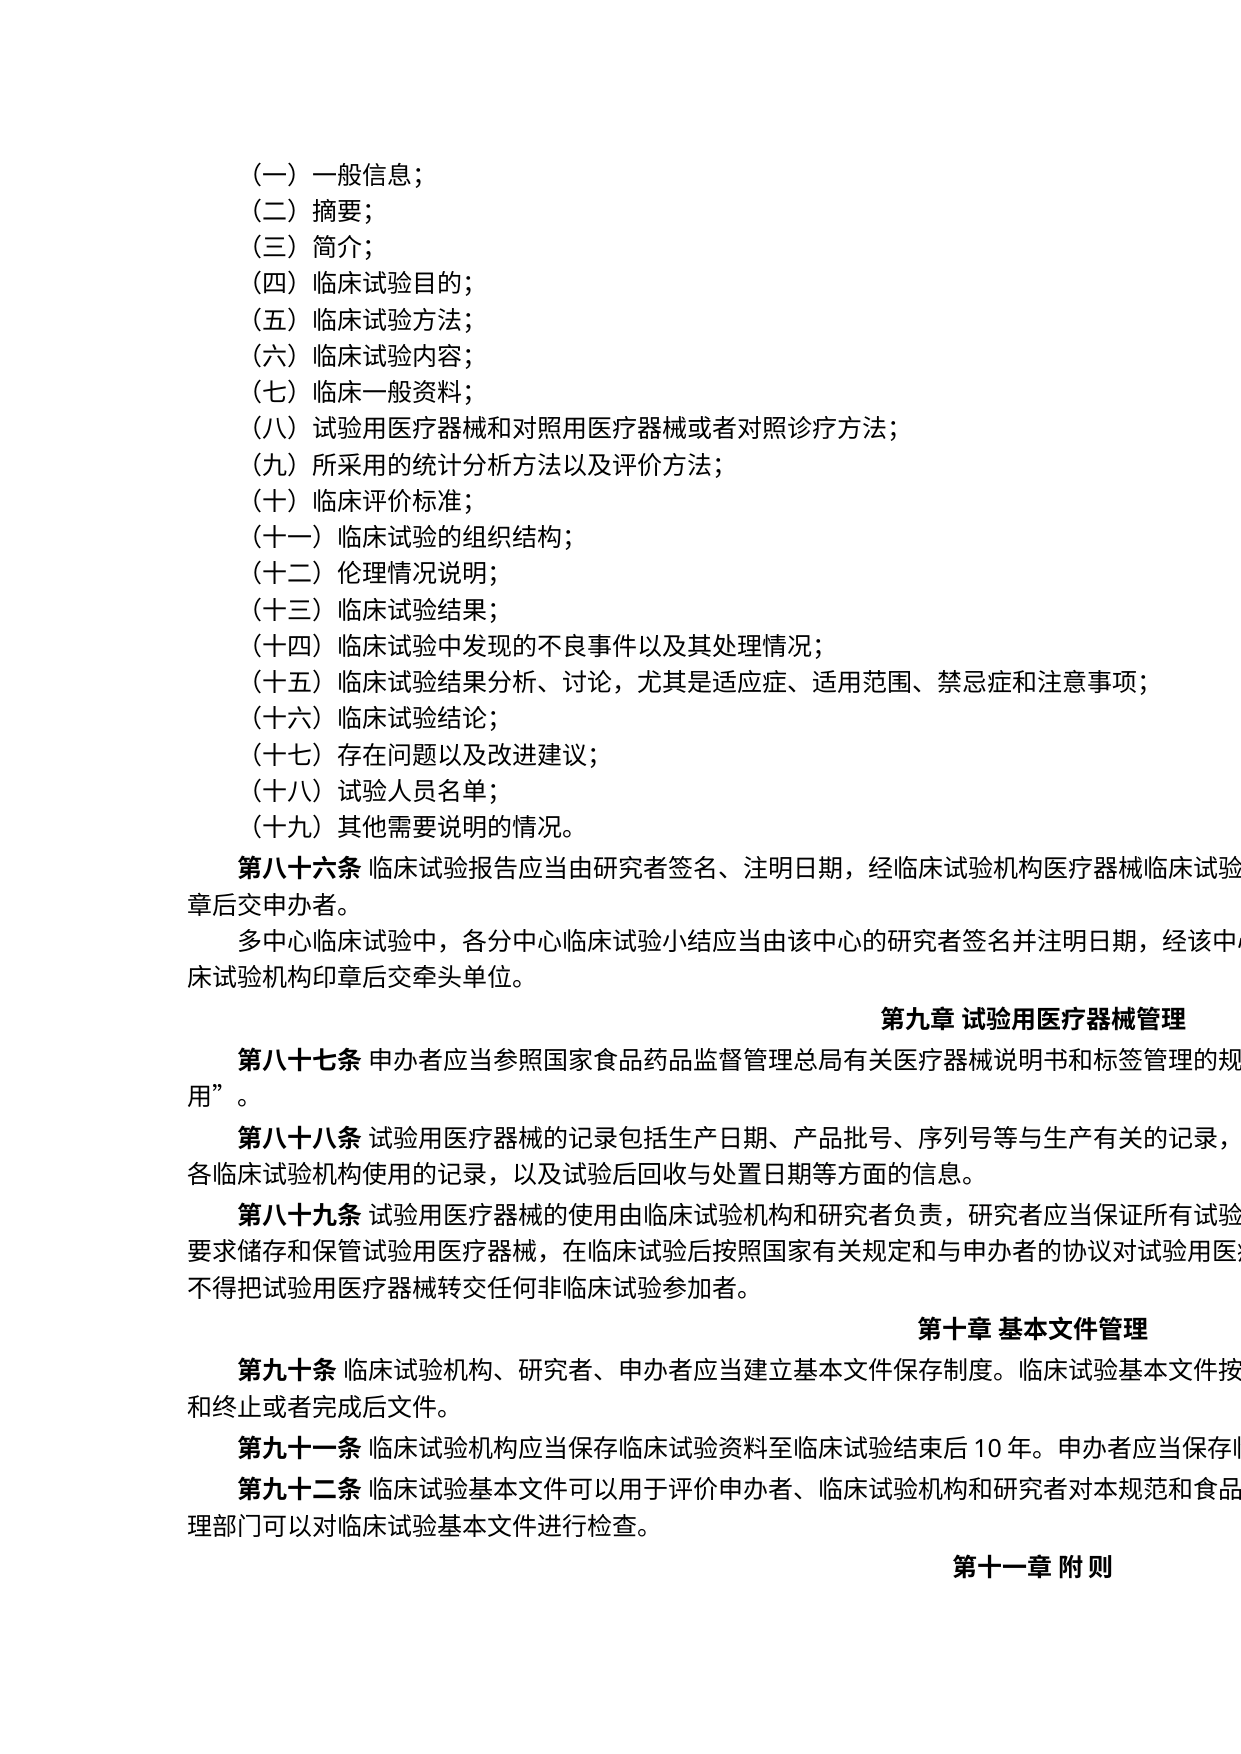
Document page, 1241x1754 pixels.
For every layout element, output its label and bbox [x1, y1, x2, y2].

table_cell [188, 150, 1240, 1589]
